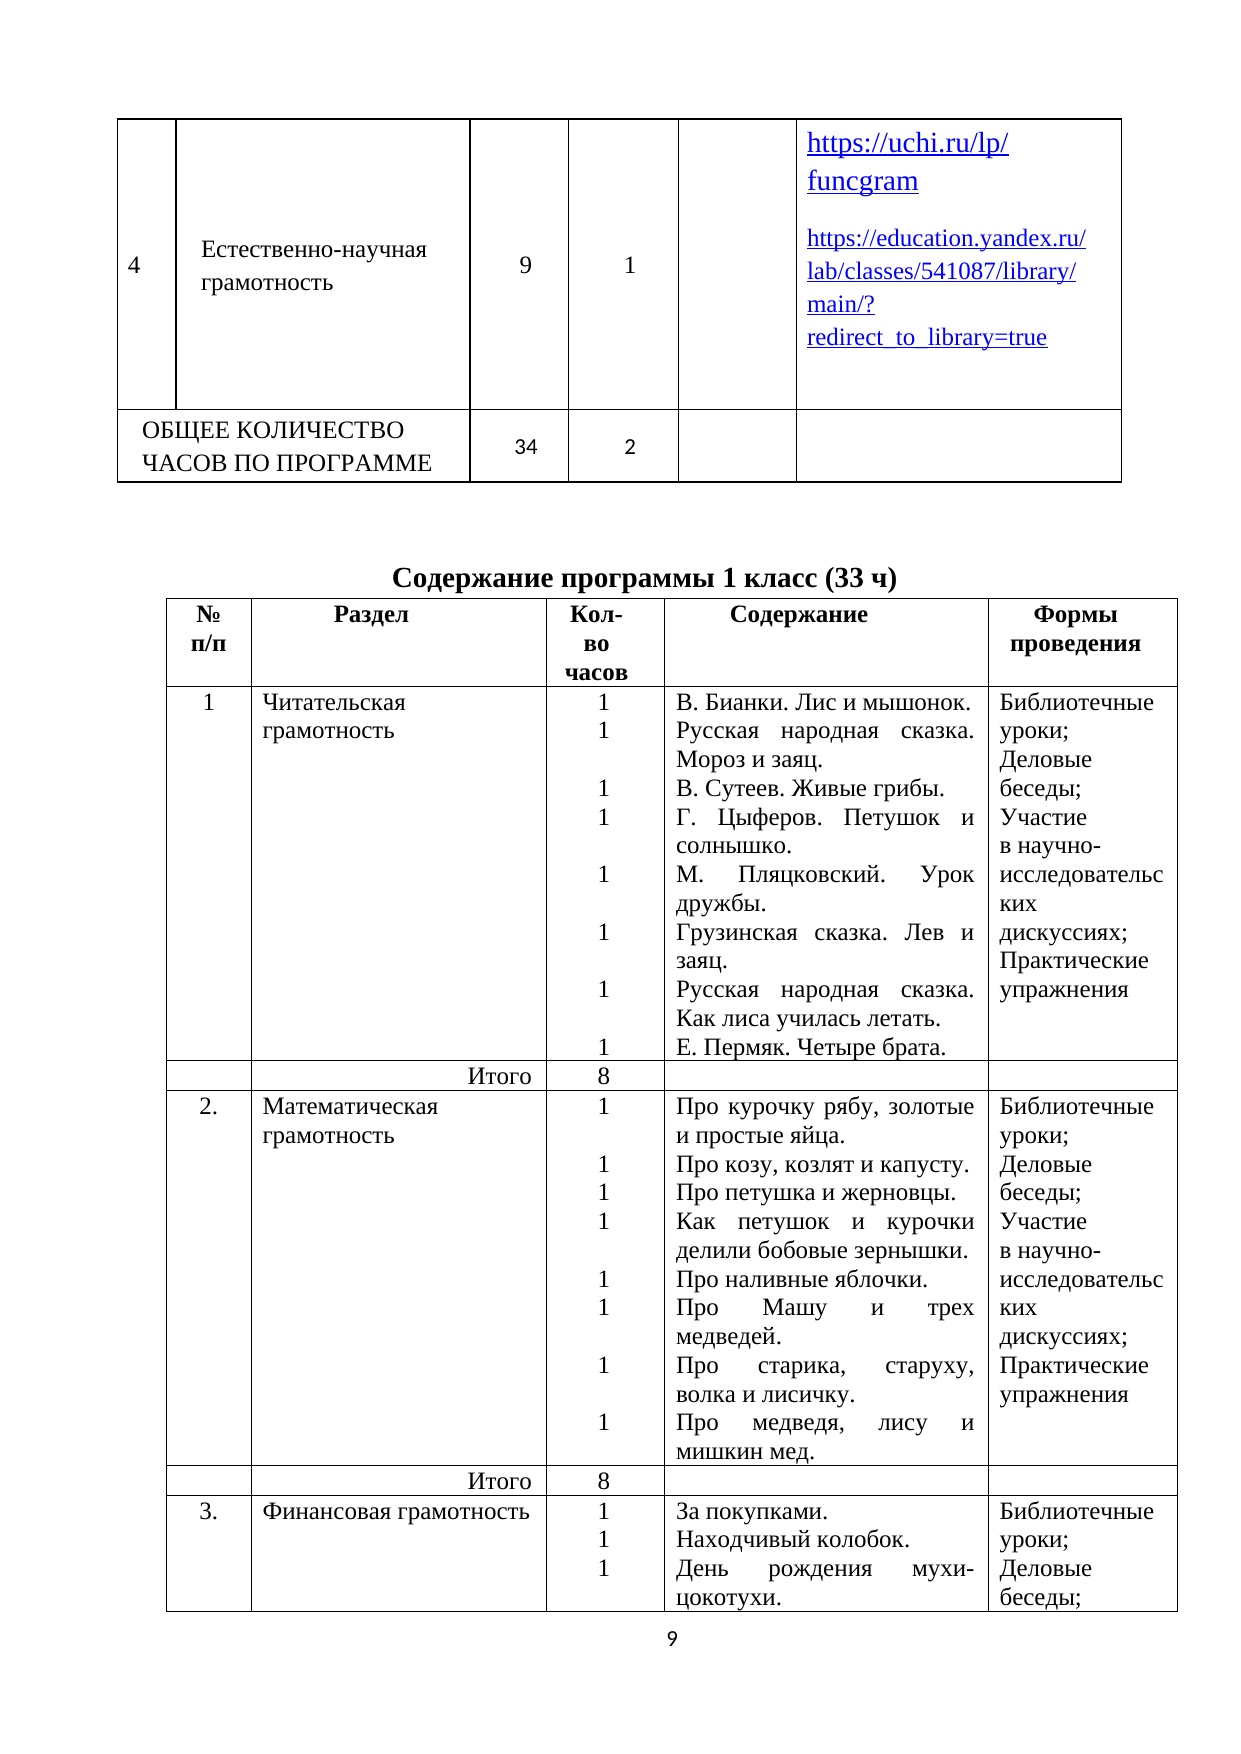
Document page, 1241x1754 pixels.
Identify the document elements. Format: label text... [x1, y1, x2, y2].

table_cell [665, 1061, 988, 1090]
table_cell 1 [167, 687, 251, 1060]
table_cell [252, 1496, 546, 1611]
table_cell 4 [118, 120, 175, 409]
table_cell [1167, 1061, 1177, 1090]
table_header Содержание [665, 599, 988, 686]
table_cell В. Бианки. Лис и мышонок. Русская народная сказка. Мороз и заяц. В. Сутеев. Живые грибы. Г. Цыферов. Петушок и солнышко. М. Пляцковский. Урок дружбы. Грузинская сказка. Лев и заяц. Русская народная сказка. Как лиса училась летать. Е. Пермяк. Четыре брата. [665, 687, 988, 1060]
table_cell 8 [547, 1466, 664, 1495]
table_cell [167, 1061, 251, 1090]
table_cell 1 [569, 120, 678, 409]
table_cell [167, 1466, 251, 1495]
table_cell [797, 120, 1121, 409]
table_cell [665, 1496, 988, 1611]
table_cell Математическая грамотность [252, 1091, 546, 1465]
table_cell Итого [252, 1061, 546, 1090]
table_cell 1 1 1 1 1 1 1 1 [547, 1091, 664, 1465]
table_cell 8 [547, 1061, 664, 1090]
table_cell 9 [471, 120, 568, 409]
table_cell 2 [569, 410, 678, 481]
table_header № п/п [167, 599, 251, 686]
table_cell ОБЩЕЕ КОЛИЧЕСТВО ЧАСОВ ПО ПРОГРАММЕ [118, 410, 469, 481]
table_cell 1 1 1 1 1 1 1 1 [547, 1496, 664, 1611]
table_cell Итого [252, 1466, 546, 1495]
table_header Раздел [252, 599, 546, 686]
table_cell 1 1 1 1 1 1 1 1 [547, 687, 664, 1060]
table_cell Библиотечные уроки; Деловые беседы; Участие в научно-исследовательских дискуссиях; Практические упражнения [989, 687, 1177, 1060]
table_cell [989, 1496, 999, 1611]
table_cell [665, 1466, 988, 1495]
table_cell 2. [167, 1091, 251, 1465]
table_cell Библиотечные уроки; Деловые беседы; Участие в научно-исследовательских дискуссиях; Практические упражнения [989, 1091, 1177, 1465]
table_cell [797, 410, 1121, 481]
table_cell [989, 1061, 999, 1090]
table_cell [1167, 1466, 1177, 1495]
table_header Формы проведения [989, 599, 1177, 686]
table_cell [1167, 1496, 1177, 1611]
table_cell [679, 120, 796, 409]
table_cell Читательская грамотность [252, 687, 546, 1060]
table_cell [989, 1466, 999, 1495]
table_cell [679, 410, 796, 481]
table_header Кол-во часов [547, 599, 664, 686]
table_cell Естественно-научная грамотность [177, 120, 469, 409]
table_cell 3. [167, 1496, 251, 1611]
table_cell 34 [471, 410, 568, 481]
text Содержание программы 1 класс (33 ч) [177, 560, 1112, 593]
table_cell Про курочку рябу, золотые и простые яйца. Про козу, козлят и капусту. Про петушка и жерновцы. Как петушок и курочки делили бобовые зернышки. Про наливные яблочки. Про Машу и трех медведей. Про старика, старуху, волка и лисичку. Про медведя, лису и мишкин мед. [665, 1091, 988, 1465]
